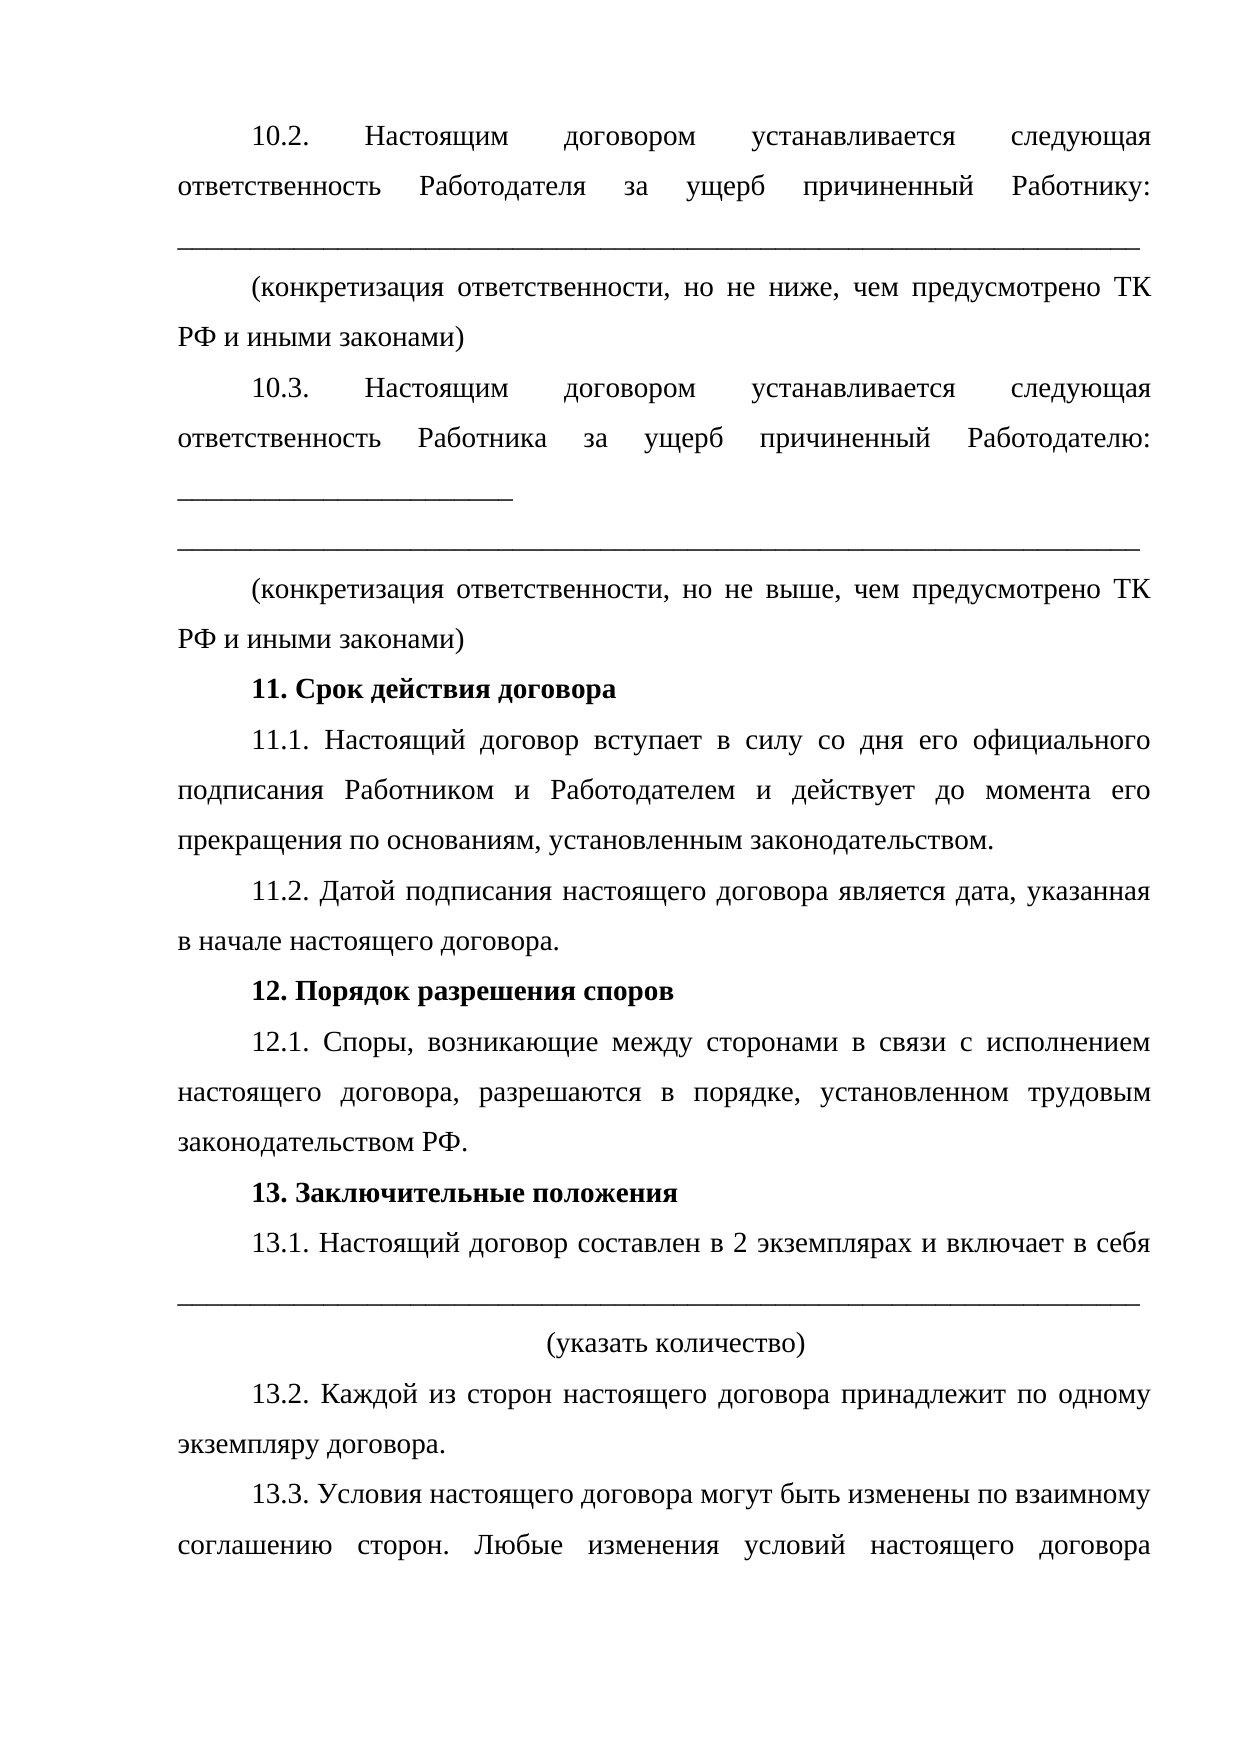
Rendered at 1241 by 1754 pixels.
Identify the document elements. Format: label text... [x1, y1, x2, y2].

text 10.2. Настоящим договором устанавливается следующая ответственность Работодателя за ущерб причиненный Работнику: __________________________________________________________________ [177, 118, 1152, 252]
text (конкретизация ответственности, но не ниже, чем предусмотрено ТК РФ и иными законами) [177, 269, 1152, 353]
text __________________________________________________________________ [177, 521, 1152, 554]
text 10.3. Настоящим договором устанавливается следующая ответственность Работника за ущерб причиненный Работодателю: _______________________ [177, 370, 1152, 504]
text (указать количество) [177, 1326, 1152, 1359]
text 13. Заключительные положения [177, 1175, 1152, 1208]
text (конкретизация ответственности, но не выше, чем предусмотрено ТК РФ и иными законами) [177, 571, 1152, 655]
text 13.2. Каждой из сторон настоящего договора принадлежит по одному экземпляру договора. [177, 1376, 1152, 1460]
text 11.1. Настоящий договор вступает в силу со дня его официального подписания Работником и Работодателем и действует до момента его прекращения по основаниям, установленным законодательством. [177, 722, 1152, 856]
text 13.1. Настоящий договор составлен в 2 экземплярах и включает в себя __________________________________________________________________ [177, 1225, 1152, 1309]
text 11. Срок действия договора [177, 672, 1152, 705]
text 12.1. Споры, возникающие между сторонами в связи с исполнением настоящего договора, разрешаются в порядке, установленном трудовым законодательством РФ. [177, 1024, 1152, 1158]
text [177, 1477, 1152, 1560]
text 11.2. Датой подписания настоящего договора является дата, указанная в начале настоящего договора. [177, 873, 1152, 957]
text 12. Порядок разрешения споров [177, 973, 1152, 1007]
